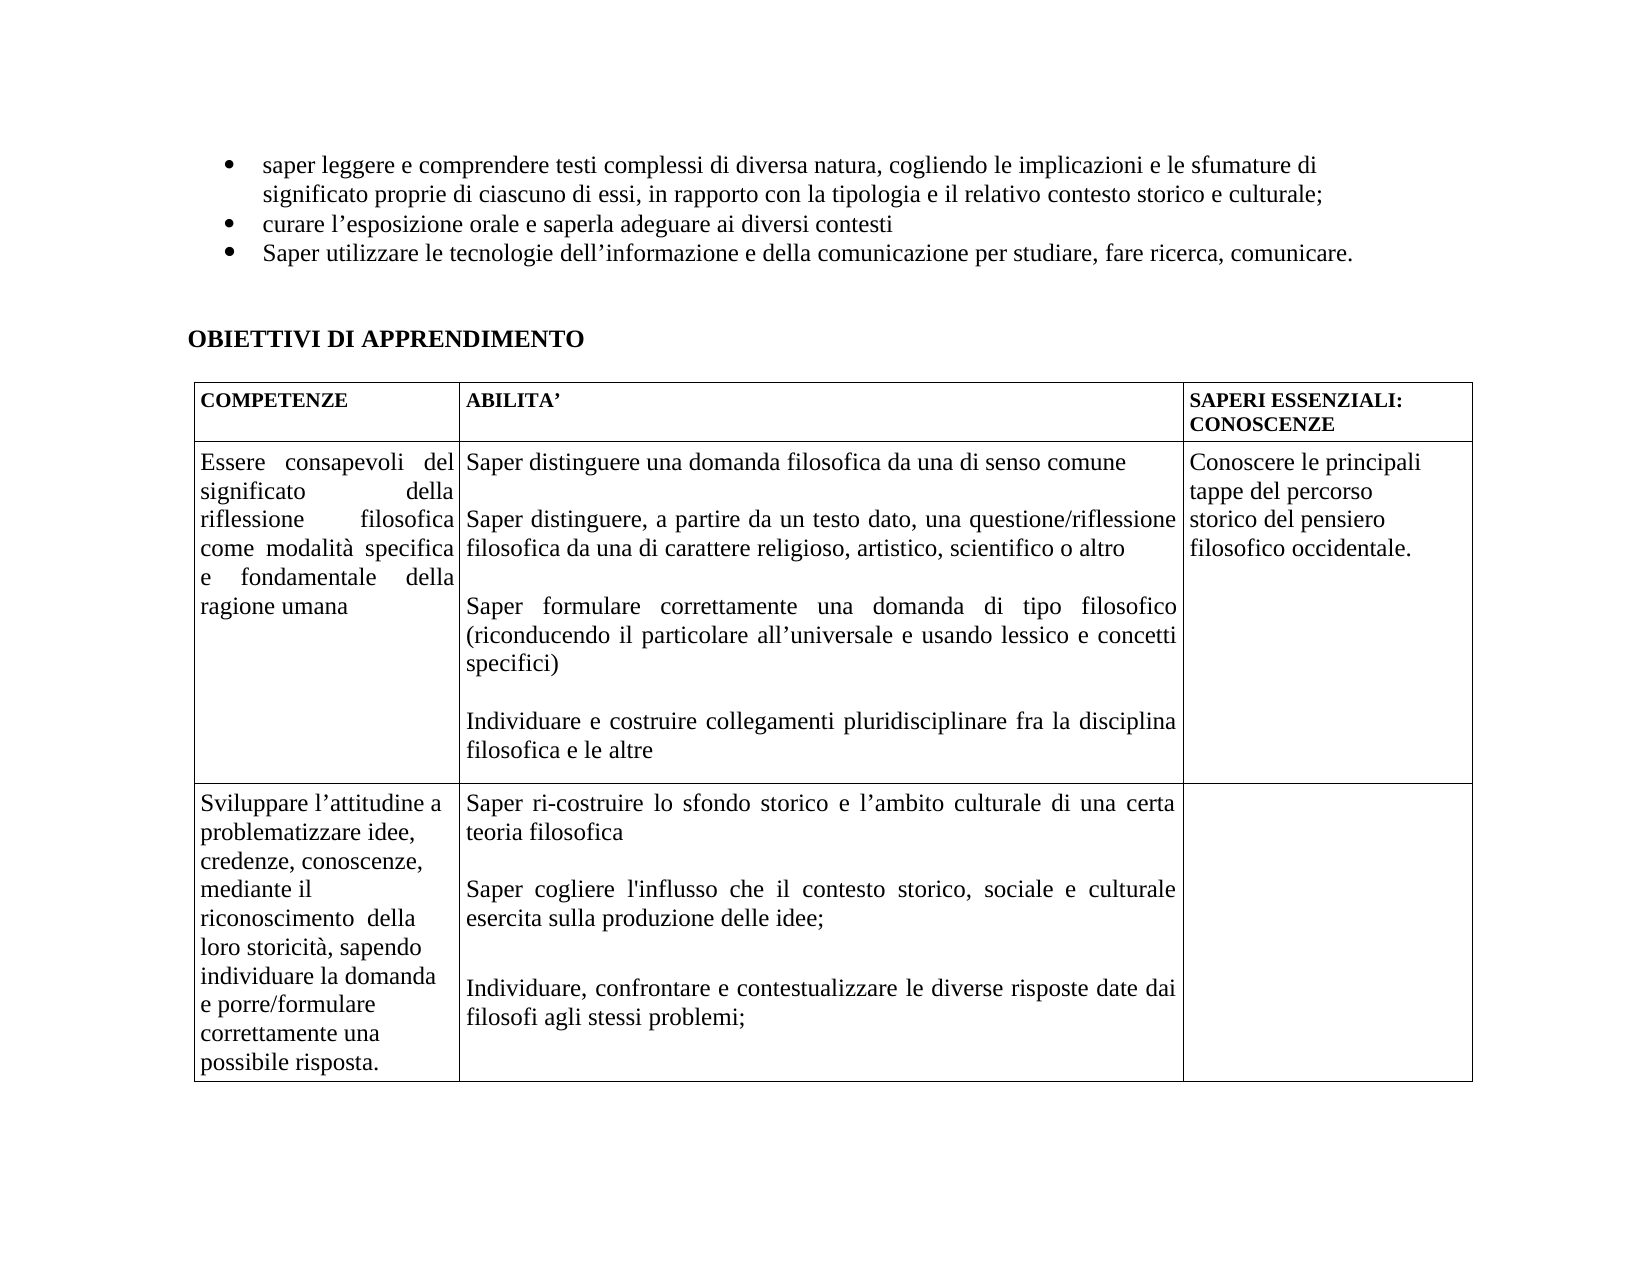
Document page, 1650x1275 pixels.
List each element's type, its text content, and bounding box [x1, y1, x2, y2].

table_cell Essere consapevoli del significato della riflessione filosofica come modalità specifica e fondamentale della ragione umana [195, 442, 459, 782]
table_cell Saper ri-costruire lo sfondo storico e l’ambito culturale di una certa teoria filosofica Saper cogliere l'influsso che il contesto storico, sociale e culturale esercita sulla produzione delle idee; Individuare, confrontare e contestualizzare le diverse risposte date dai filosofi agli stessi problemi; [460, 784, 1183, 1081]
table_cell Conoscere le principali tappe del percorso storico del pensiero filosofico occidentale. [1184, 442, 1472, 782]
table_cell [1184, 784, 1472, 1081]
table_header ABILITA’ [460, 383, 1183, 441]
table_cell Saper distinguere una domanda filosofica da una di senso comune Saper distinguere, a partire da un testo dato, una questione/riflessione filosofica da una di carattere religioso, artistico, scientifico o altro Saper formulare correttamente una domanda di tipo filosofico (riconducendo il particolare all’universale e usando lessico e concetti specifici) Individuare e costruire collegamenti pluridisciplinare fra la disciplina filosofica e le altre [460, 442, 1183, 782]
subtitle OBIETTIVI DI APPRENDIMENTO [187, 324, 1602, 353]
table_header COMPETENZE [195, 383, 459, 441]
list Saper utilizzare le tecnologie dell’informazione e della comunicazione per studiare, fare ricerca, comunicare. [225, 238, 1602, 267]
table_cell Sviluppare l’attitudine a problematizzare idee, credenze, conoscenze, mediante il riconoscimento della loro storicità, sapendo individuare la domanda e porre/formulare correttamente una possibile risposta. [195, 784, 459, 1081]
list curare l’esposizione orale e saperla adeguare ai diversi contesti [225, 208, 1602, 238]
table_header SAPERI ESSENZIALI: CONOSCENZE [1184, 383, 1472, 441]
list saper leggere e comprendere testi complessi di diversa natura, cogliendo le implicazioni e le sfumature di significato proprie di ciascuno di essi, in rapporto con la tipologia e il relativo contesto storico e culturale; [225, 150, 1427, 208]
